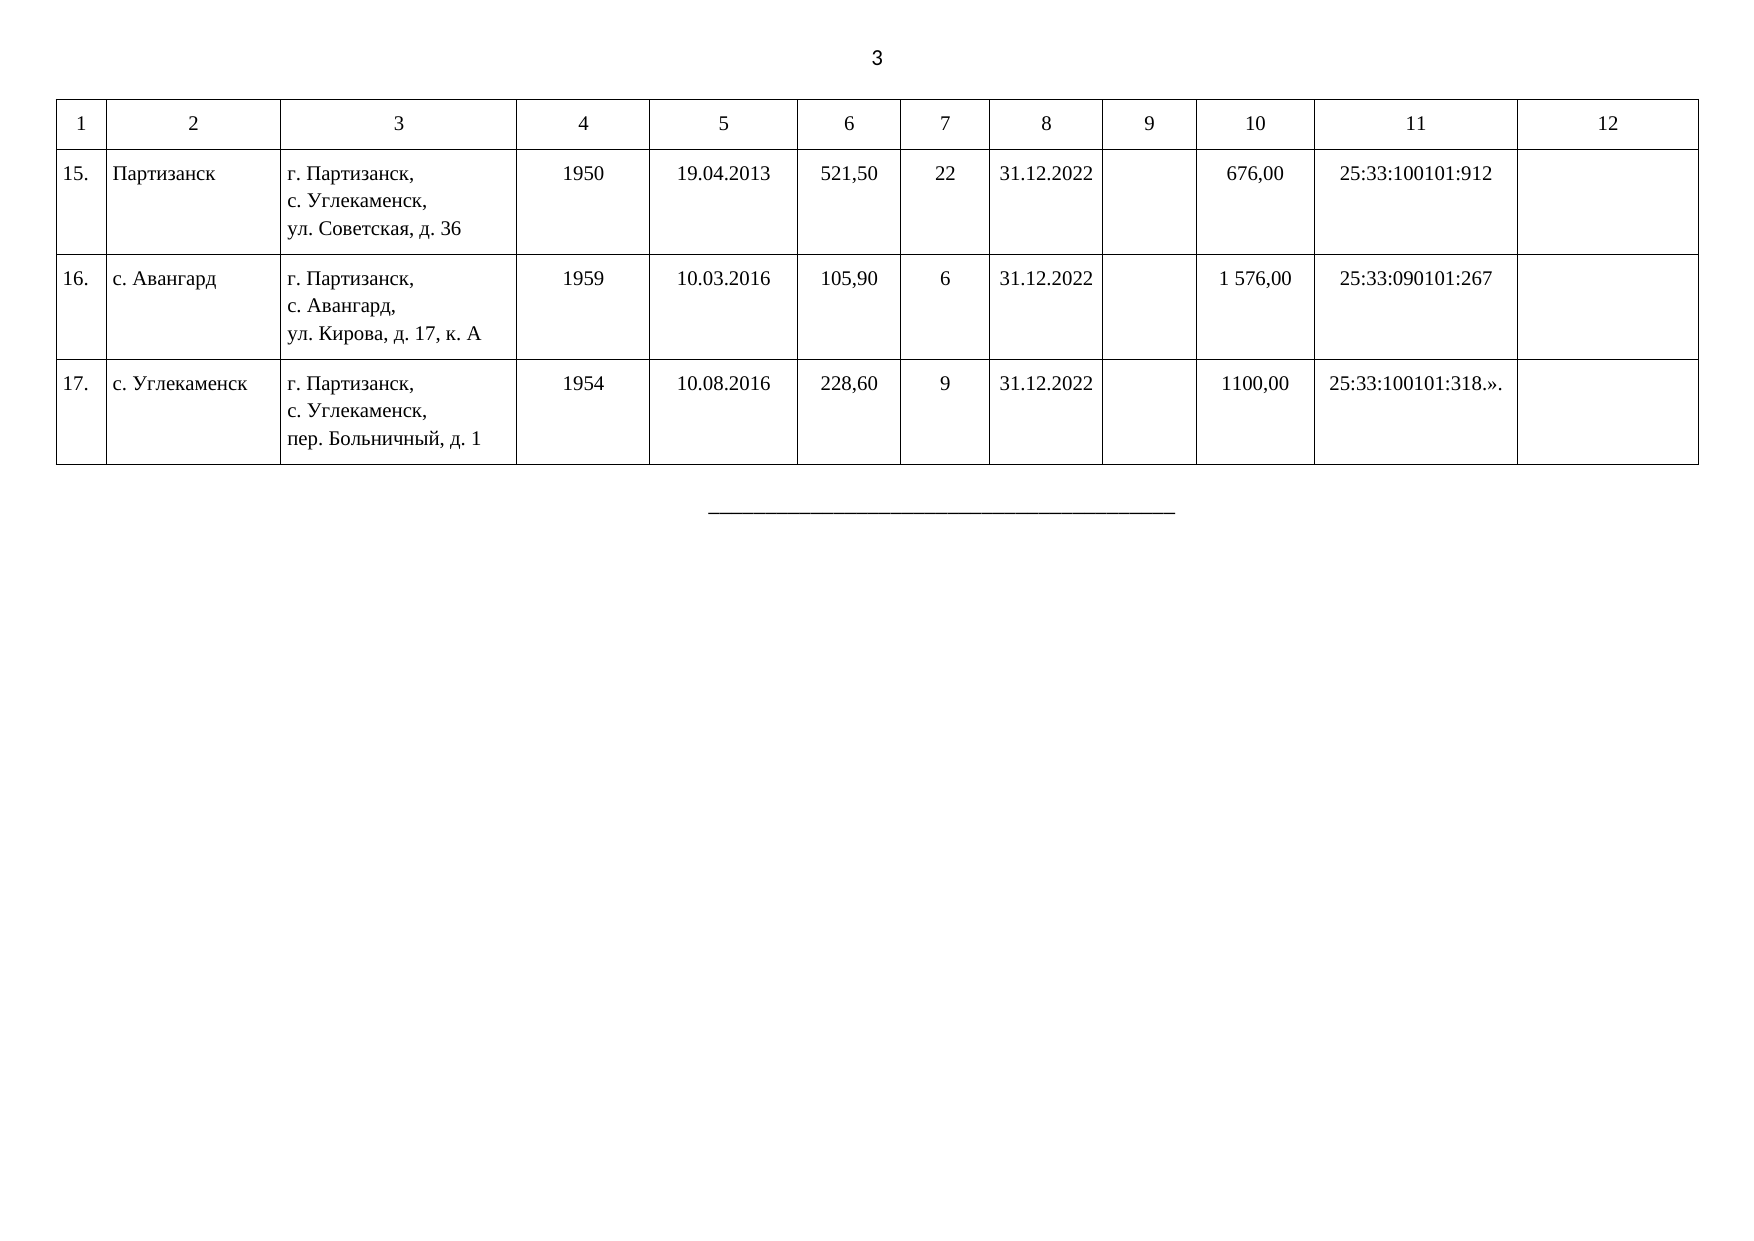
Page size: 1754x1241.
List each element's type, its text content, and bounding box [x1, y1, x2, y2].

table_cell 16. [57, 255, 106, 359]
table_cell 15. [57, 150, 106, 254]
table_cell 17. [57, 360, 106, 464]
table_cell 4 [517, 100, 649, 149]
table_cell 31.12.2022 [990, 150, 1102, 254]
table_cell 1 [57, 100, 106, 149]
table_cell Партизанск [107, 150, 280, 254]
table_cell 1959 [517, 255, 649, 359]
table_cell 2 [107, 100, 280, 149]
table_cell 31.12.2022 [990, 360, 1102, 464]
table_cell 12 [1518, 100, 1698, 149]
table_cell 8 [990, 100, 1102, 149]
table_cell [1103, 150, 1196, 254]
table_cell 1954 [517, 360, 649, 464]
table_cell [1518, 255, 1698, 359]
table_cell 105,90 [798, 255, 900, 359]
table_cell 1 576,00 [1197, 255, 1314, 359]
table_cell 7 [901, 100, 989, 149]
table_cell 19.04.2013 [650, 150, 797, 254]
table_cell 10.08.2016 [650, 360, 797, 464]
table_cell 31.12.2022 [990, 255, 1102, 359]
table_cell с. Углекаменск [107, 360, 280, 464]
table_cell 10 [1197, 100, 1314, 149]
table_cell 6 [901, 255, 989, 359]
table_cell г. Партизанск, с. Авангард, ул. Кирова, д. 17, к. А [281, 255, 516, 359]
table_cell 10.03.2016 [650, 255, 797, 359]
table_cell с. Авангард [107, 255, 280, 359]
table_cell 25:33:100101:318.». [1315, 360, 1517, 464]
table_cell г. Партизанск, с. Углекаменск, пер. Больничный, д. 1 [281, 360, 516, 464]
table_cell 9 [1103, 100, 1196, 149]
table_cell 25:33:100101:912 [1315, 150, 1517, 254]
table_cell 1100,00 [1197, 360, 1314, 464]
table_cell [1518, 150, 1698, 254]
table_cell 9 [901, 360, 989, 464]
table_cell 1950 [517, 150, 649, 254]
table_cell 521,50 [798, 150, 900, 254]
table_cell 3 [281, 100, 516, 149]
table_cell 11 [1315, 100, 1517, 149]
table_cell 5 [650, 100, 797, 149]
table_cell 25:33:090101:267 [1315, 255, 1517, 359]
table_cell [1103, 255, 1196, 359]
table_cell г. Партизанск, с. Углекаменск, ул. Советская, д. 36 [281, 150, 516, 254]
table_cell 22 [901, 150, 989, 254]
table_cell [1518, 360, 1698, 464]
table_cell [1103, 360, 1196, 464]
text _________________________________________ [118, 489, 1636, 517]
table_cell 6 [798, 100, 900, 149]
table_cell 676,00 [1197, 150, 1314, 254]
table_cell 228,60 [798, 360, 900, 464]
